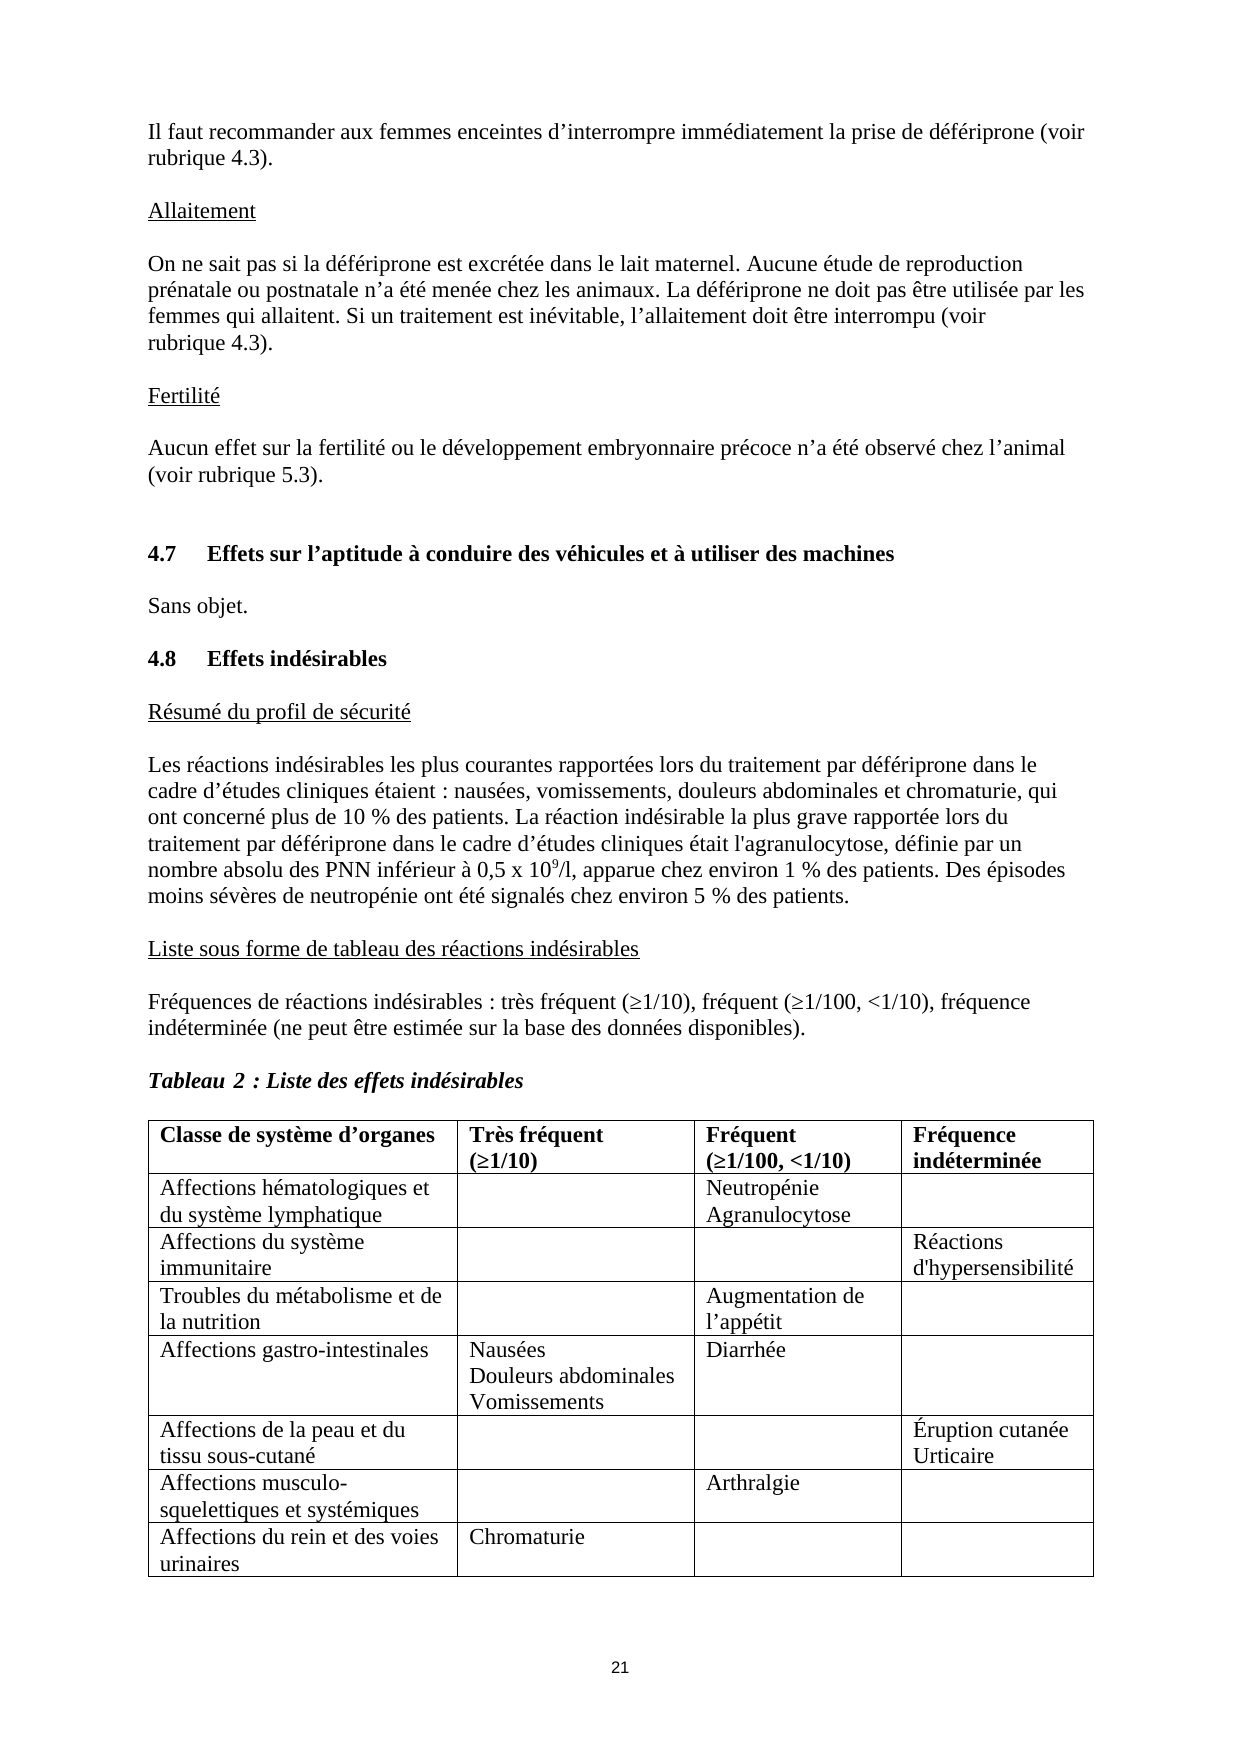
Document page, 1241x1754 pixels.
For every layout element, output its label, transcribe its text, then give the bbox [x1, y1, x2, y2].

text Aucun effet sur la fertilité ou le développement embryonnaire précoce n’a été observé chez l’animal (voir rubrique 5.3). [148, 434, 1092, 487]
table_cell [902, 1523, 1093, 1576]
table_cell Augmentation de l’appétit [695, 1282, 901, 1334]
text 4.7 Effets sur l’aptitude à conduire des véhicules et à utiliser des machines [148, 540, 1092, 566]
text Il faut recommander aux femmes enceintes d’interrompre immédiatement la prise de défériprone (voir rubrique 4.3). [148, 118, 1092, 171]
table_cell Arthralgie [695, 1470, 901, 1522]
table_cell Affections gastro-intestinales [149, 1336, 457, 1415]
table_cell Nausées Douleurs abdominales Vomissements [458, 1336, 694, 1415]
table_cell [902, 1470, 1093, 1522]
table_cell [695, 1228, 901, 1281]
table_cell Chromaturie [458, 1523, 694, 1576]
table_cell Affections hématologiques et du système lymphatique [149, 1174, 457, 1227]
table_header Fréquent (≥1/100, <1/10) [695, 1121, 901, 1173]
text Tableau 2 : Liste des effets indésirables [148, 1067, 1092, 1093]
table_cell [458, 1470, 694, 1522]
table_cell [458, 1416, 694, 1468]
table_header Très fréquent (≥1/10) [458, 1121, 694, 1173]
table_cell [902, 1282, 1093, 1334]
table_cell [458, 1282, 694, 1334]
text Sans objet. [148, 592, 1092, 619]
table_cell Éruption cutanée Urticaire [902, 1416, 1093, 1468]
text Les réactions indésirables les plus courantes rapportées lors du traitement par défériprone dans le cadre d’études cliniques étaient : nausées, vomissements, douleurs abdominales et chromaturie, qui ont concerné plus de 10 % des patients. La réaction indésirable la plus grave rapportée lors du traitement par défériprone dans le cadre d’études cliniques était l'agranulocytose, définie par un nombre absolu des PNN inférieur à 0,5 x 109/l, apparue chez environ 1 % des patients. Des épisodes moins sévères de neutropénie ont été signalés chez environ 5 % des patients. [148, 751, 1092, 909]
table_cell Neutropénie Agranulocytose [695, 1174, 901, 1227]
text On ne sait pas si la défériprone est excrétée dans le lait maternel. Aucune étude de reproduction prénatale ou postnatale n’a été menée chez les animaux. La défériprone ne doit pas être utilisée par les femmes qui allaitent. Si un traitement est inévitable, l’allaitement doit être interrompu (voir rubrique 4.3). [148, 250, 1092, 355]
table_cell Diarrhée [695, 1336, 901, 1415]
table_cell Affections de la peau et du tissu sous-cutané [149, 1416, 457, 1468]
table_cell Troubles du métabolisme et de la nutrition [149, 1282, 457, 1334]
text Liste sous forme de tableau des réactions indésirables [148, 935, 1092, 961]
table_cell [695, 1416, 901, 1468]
table_cell Affections du rein et des voies urinaires [149, 1523, 457, 1576]
table_cell [695, 1523, 901, 1576]
table_header Fréquence indéterminée [902, 1121, 1093, 1173]
text Fréquences de réactions indésirables : très fréquent (≥1/10), fréquent (≥1/100, <1/10), fréquence indéterminée (ne peut être estimée sur la base des données disponibles). [148, 988, 1092, 1041]
table_cell Réactions d'hypersensibilité [902, 1228, 1093, 1281]
table_cell Affections musculo-squelettiques et systémiques [149, 1470, 457, 1522]
table_cell Affections du système immunitaire [149, 1228, 457, 1281]
table_cell [902, 1174, 1093, 1227]
table_cell [458, 1174, 694, 1227]
table_cell [902, 1336, 1093, 1415]
table_cell [458, 1228, 694, 1281]
table_header Classe de système d’organes [149, 1121, 457, 1173]
text Fertilité [148, 382, 1092, 408]
text 4.8 Effets indésirables [148, 645, 1092, 672]
text Résumé du profil de sécurité [148, 698, 1092, 724]
text Allaitement [148, 197, 1092, 223]
